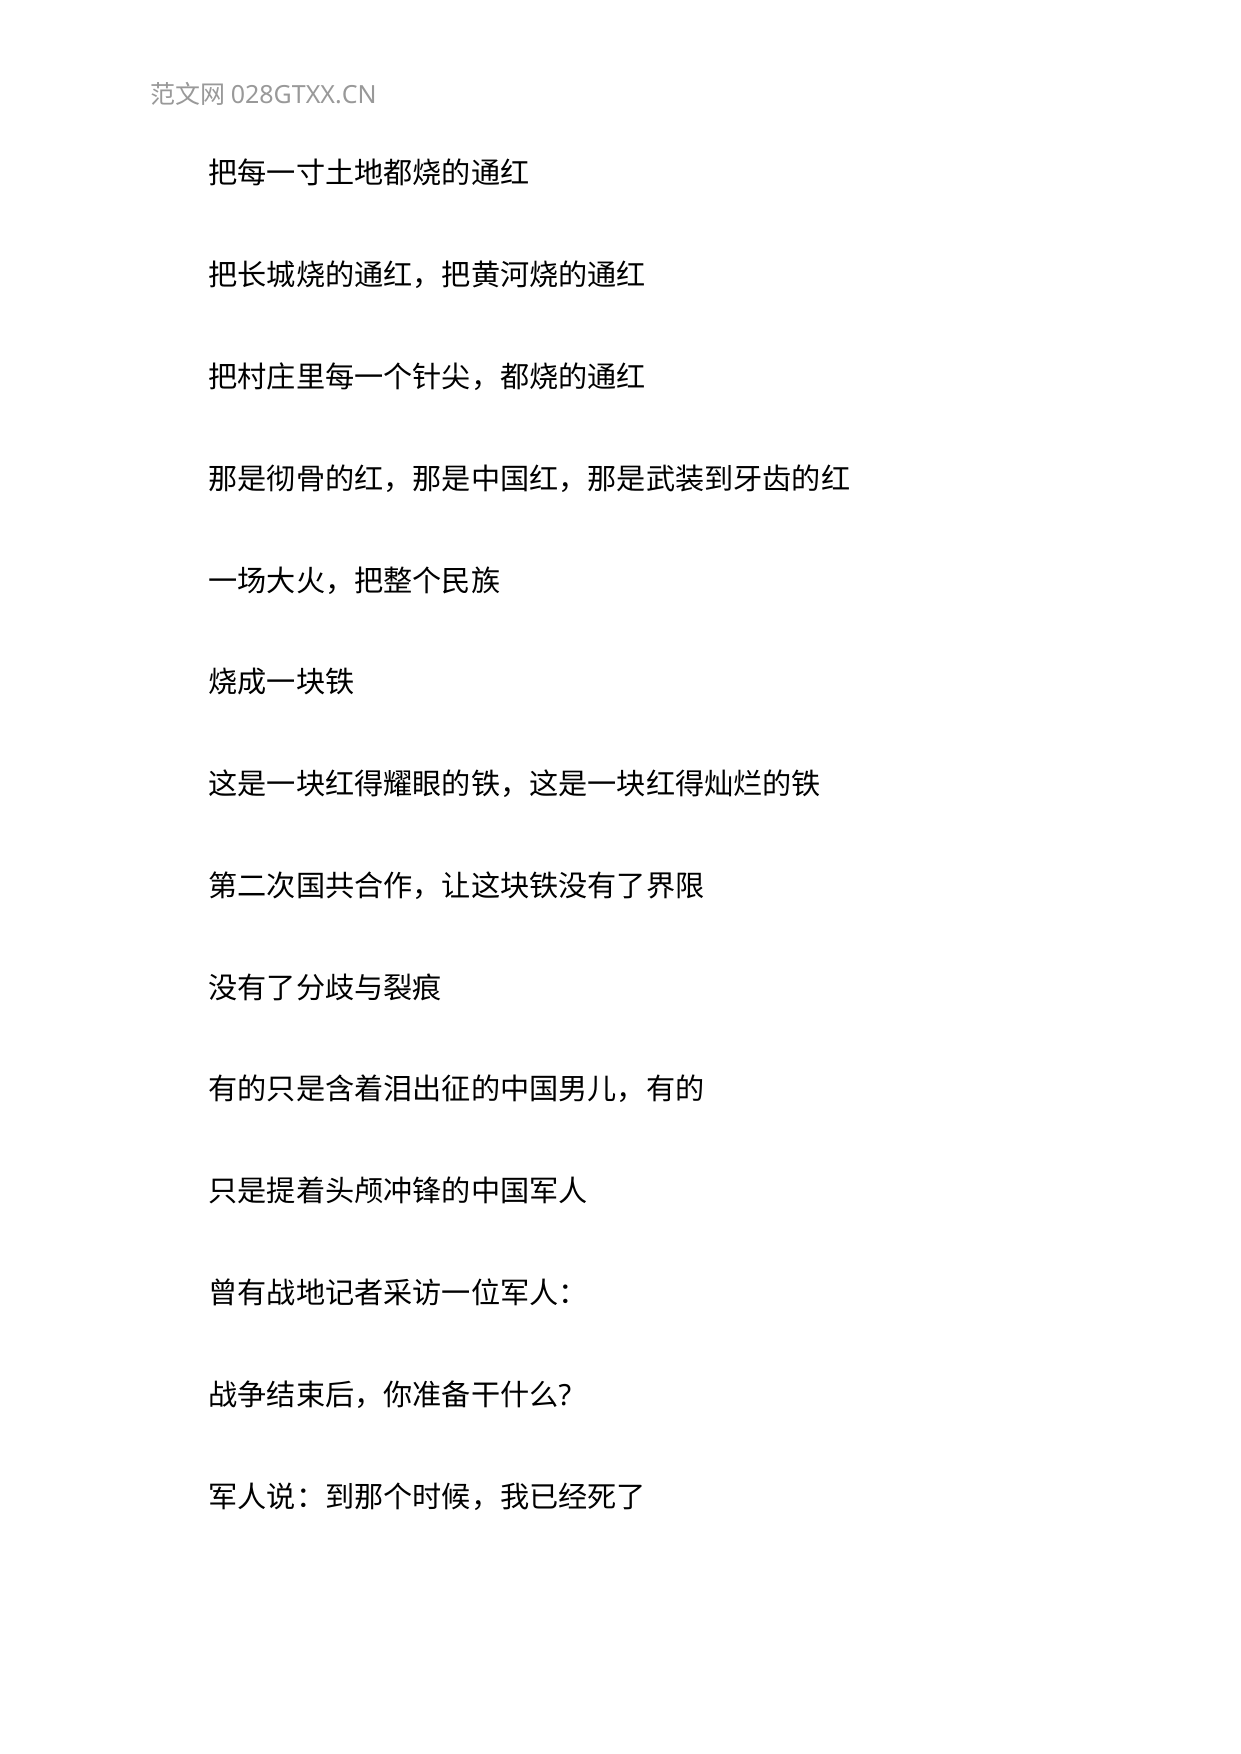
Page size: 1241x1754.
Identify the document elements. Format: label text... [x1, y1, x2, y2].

text 军人说：到那个时候，我已经死了 [150, 1473, 1090, 1516]
text 烧成一块铁 [150, 659, 1090, 701]
text 战争结束后，你准备干什么? [150, 1371, 1090, 1414]
text 把村庄里每一个针尖，都烧的通红 [150, 353, 1090, 396]
text 曾有战地记者采访一位军人： [150, 1269, 1090, 1312]
text 这是一块红得耀眼的铁，这是一块红得灿烂的铁 [150, 761, 1090, 803]
text 把每一寸土地都烧的通红 [150, 150, 1090, 192]
text 没有了分歧与裂痕 [150, 964, 1090, 1006]
text 只是提着头颅冲锋的中国军人 [150, 1168, 1090, 1210]
text 一场大火，把整个民族 [150, 557, 1090, 599]
text 那是彻骨的红，那是中国红，那是武装到牙齿的红 [150, 455, 1090, 498]
text 第二次国共合作，让这块铁没有了界限 [150, 862, 1090, 905]
text 把长城烧的通红，把黄河烧的通红 [150, 252, 1090, 294]
text 有的只是含着泪出征的中国男儿，有的 [150, 1066, 1090, 1108]
